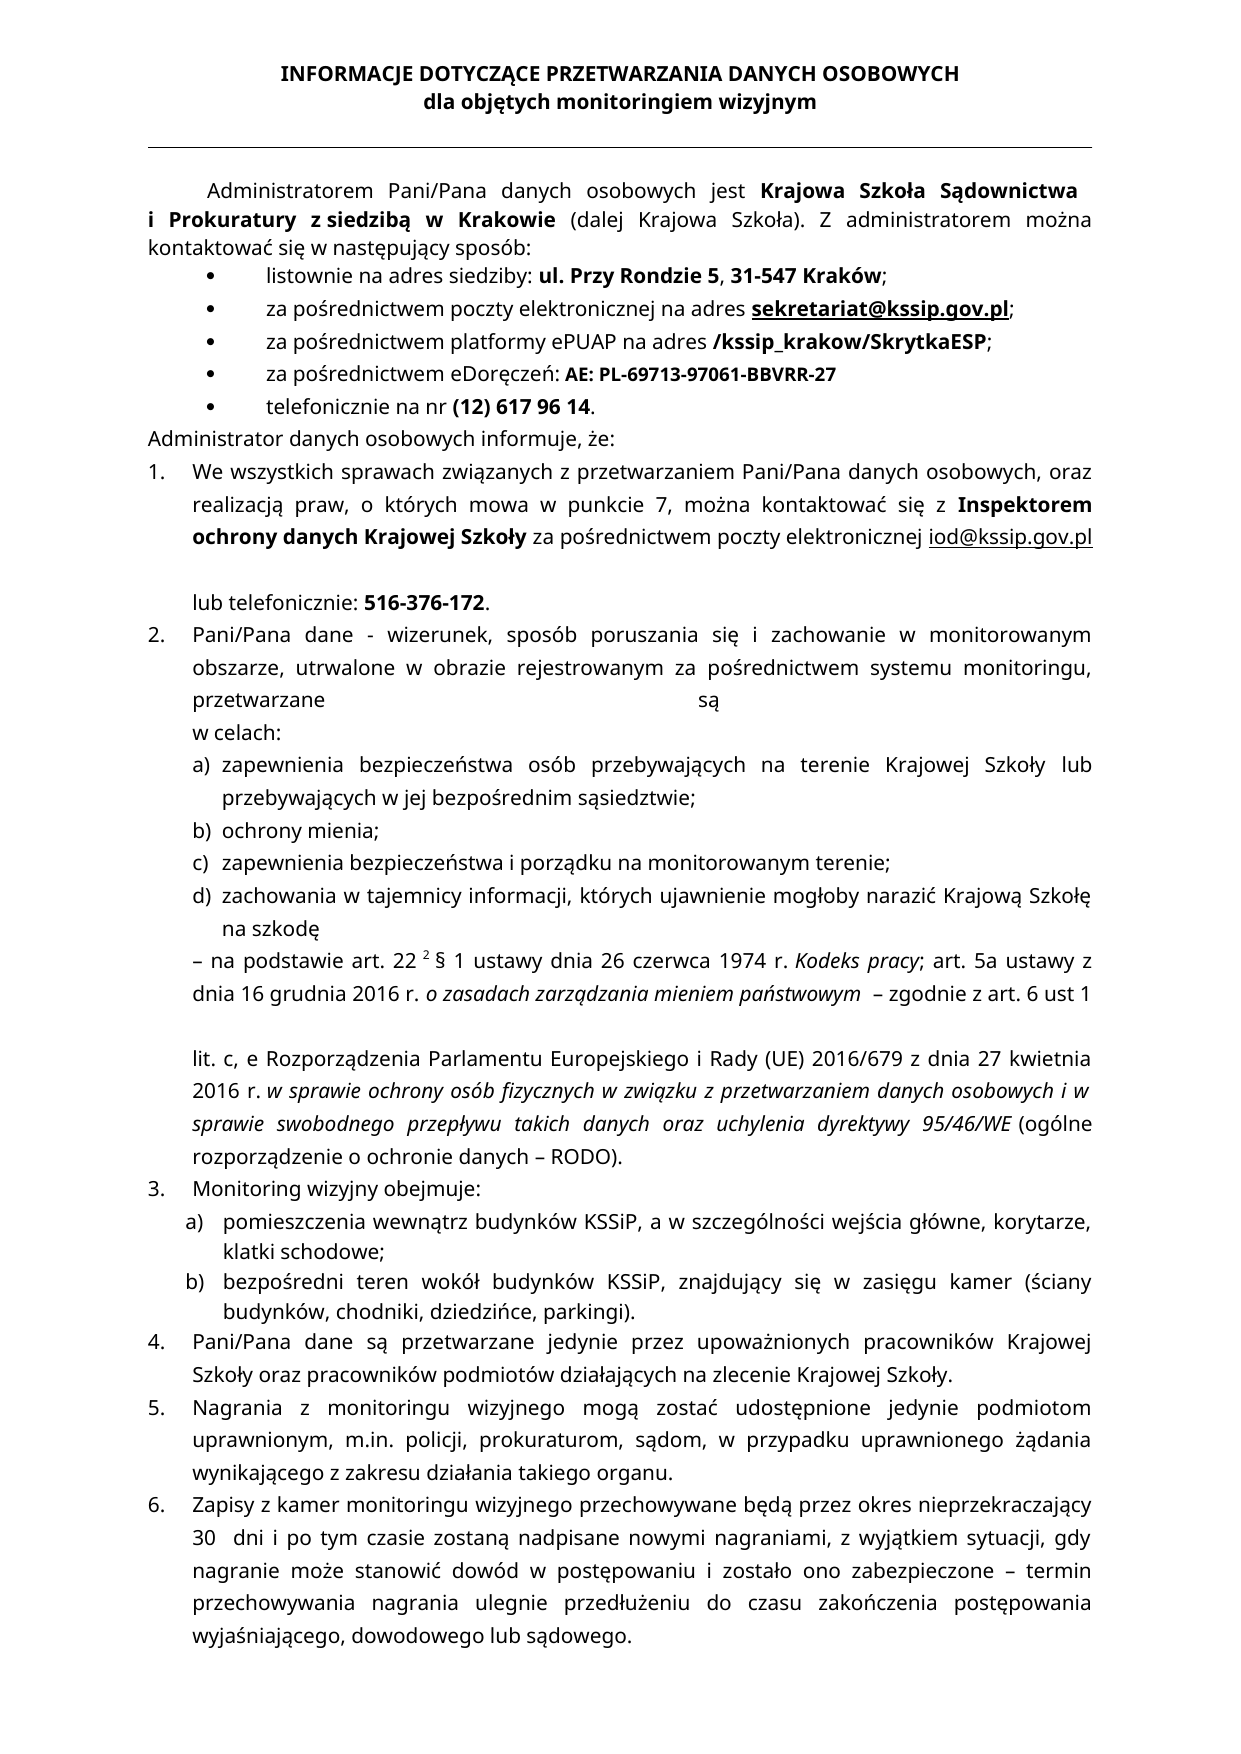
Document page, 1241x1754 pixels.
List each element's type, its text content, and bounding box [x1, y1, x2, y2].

text dla objętych monitoringiem wizyjnym [148, 87, 1092, 147]
list zachowania w tajemnicy informacji, których ujawnienie mogłoby narazić Krajową Szkołę na szkodę [192, 881, 1092, 942]
list ochrony mienia; [192, 816, 1092, 844]
list Nagrania z monitoringu wizyjnego mogą zostać udostępnione jedynie podmiotom uprawnionym, m.in. policji, prokuraturom, sądom, w przypadku uprawnionego żądania wynikającego z zakresu działania takiego organu. [148, 1393, 1092, 1486]
list listownie na adres siedziby: ul. Przy Rondzie 5, 31-547 Kraków; [207, 262, 1092, 290]
list – na podstawie art. 22 2 § 1 ustawy dnia 26 czerwca 1974 r. Kodeks pracy; art. 5a ustawy z dnia 16 grudnia 2016 r. o zasadach zarządzania mieniem państwowym – zgodnie z art. 6 ust 1 lit. c, e Rozporządzenia Parlamentu Europejskiego i Rady (UE) 2016/679 z dnia 27 kwietnia 2016 r. w sprawie ochrony osób fizycznych w związku z przetwarzaniem danych osobowych i w sprawie swobodnego przepływu takich danych oraz uchylenia dyrektywy 95/46/WE (ogólne rozporządzenie o ochronie danych – RODO). [192, 946, 1092, 1170]
list pomieszczenia wewnątrz budynków KSSiP, a w szczególności wejścia główne, korytarze, klatki schodowe; [185, 1207, 1092, 1266]
text INFORMACJE DOTYCZĄCE PRZETWARZANIA DANYCH OSOBOWYCH [148, 59, 1092, 87]
list telefonicznie na nr (12) 617 96 14. [207, 392, 1092, 420]
list zapewnienia bezpieczeństwa i porządku na monitorowanym terenie; [192, 848, 1092, 877]
list Zapisy z kamer monitoringu wizyjnego przechowywane będą przez okres nieprzekraczający 30 dni i po tym czasie zostaną nadpisane nowymi nagraniami, z wyjątkiem sytuacji, gdy nagranie może stanowić dowód w postępowaniu i zostało ono zabezpieczone – termin przechowywania nagrania ulegnie przedłużeniu do czasu zakończenia postępowania wyjaśniającego, dowodowego lub sądowego. [148, 1491, 1092, 1649]
list za pośrednictwem platformy ePUAP na adres /kssip_krakow/SkrytkaESP; [207, 327, 1092, 355]
list We wszystkich sprawach związanych z przetwarzaniem Pani/Pana danych osobowych, oraz realizacją praw, o których mowa w punkcie 7, można kontaktować się z Inspektorem ochrony danych Krajowej Szkoły za pośrednictwem poczty elektronicznej iod@kssip.gov.pl lub telefonicznie: 516-376-172. [148, 457, 1092, 616]
list zapewnienia bezpieczeństwa osób przebywających na terenie Krajowej Szkoły lub przebywających w jej bezpośrednim sąsiedztwie; [192, 751, 1092, 812]
list Pani/Pana dane - wizerunek, sposób poruszania się i zachowanie w monitorowanym obszarze, utrwalone w obrazie rejestrowanym za pośrednictwem systemu monitoringu, przetwarzane są w celach: [148, 620, 1092, 746]
list za pośrednictwem poczty elektronicznej na adres sekretariat@kssip.gov.pl; [207, 294, 1092, 323]
list bezpośredni teren wokół budynków KSSiP, znajdujący się w zasięgu kamer (ściany budynków, chodniki, dziedzińce, parkingi). [185, 1267, 1092, 1326]
list za pośrednictwem eDoręczeń: AE: PL-69713-97061-BBVRR-27 [207, 359, 1092, 388]
list Monitoring wizyjny obejmuje: [148, 1174, 1092, 1203]
list Pani/Pana dane są przetwarzane jedynie przez upoważnionych pracowników Krajowej Szkoły oraz pracowników podmiotów działających na zlecenie Krajowej Szkoły. [148, 1327, 1092, 1388]
text Administratorem Pani/Pana danych osobowych jest Krajowa Szkoła Sądownictwa i Prokuratury z siedzibą w Krakowie (dalej Krajowa Szkoła). Z administratorem można kontaktować się w następujący sposób: [148, 176, 1092, 262]
list Administrator danych osobowych informuje, że: [148, 424, 1092, 453]
